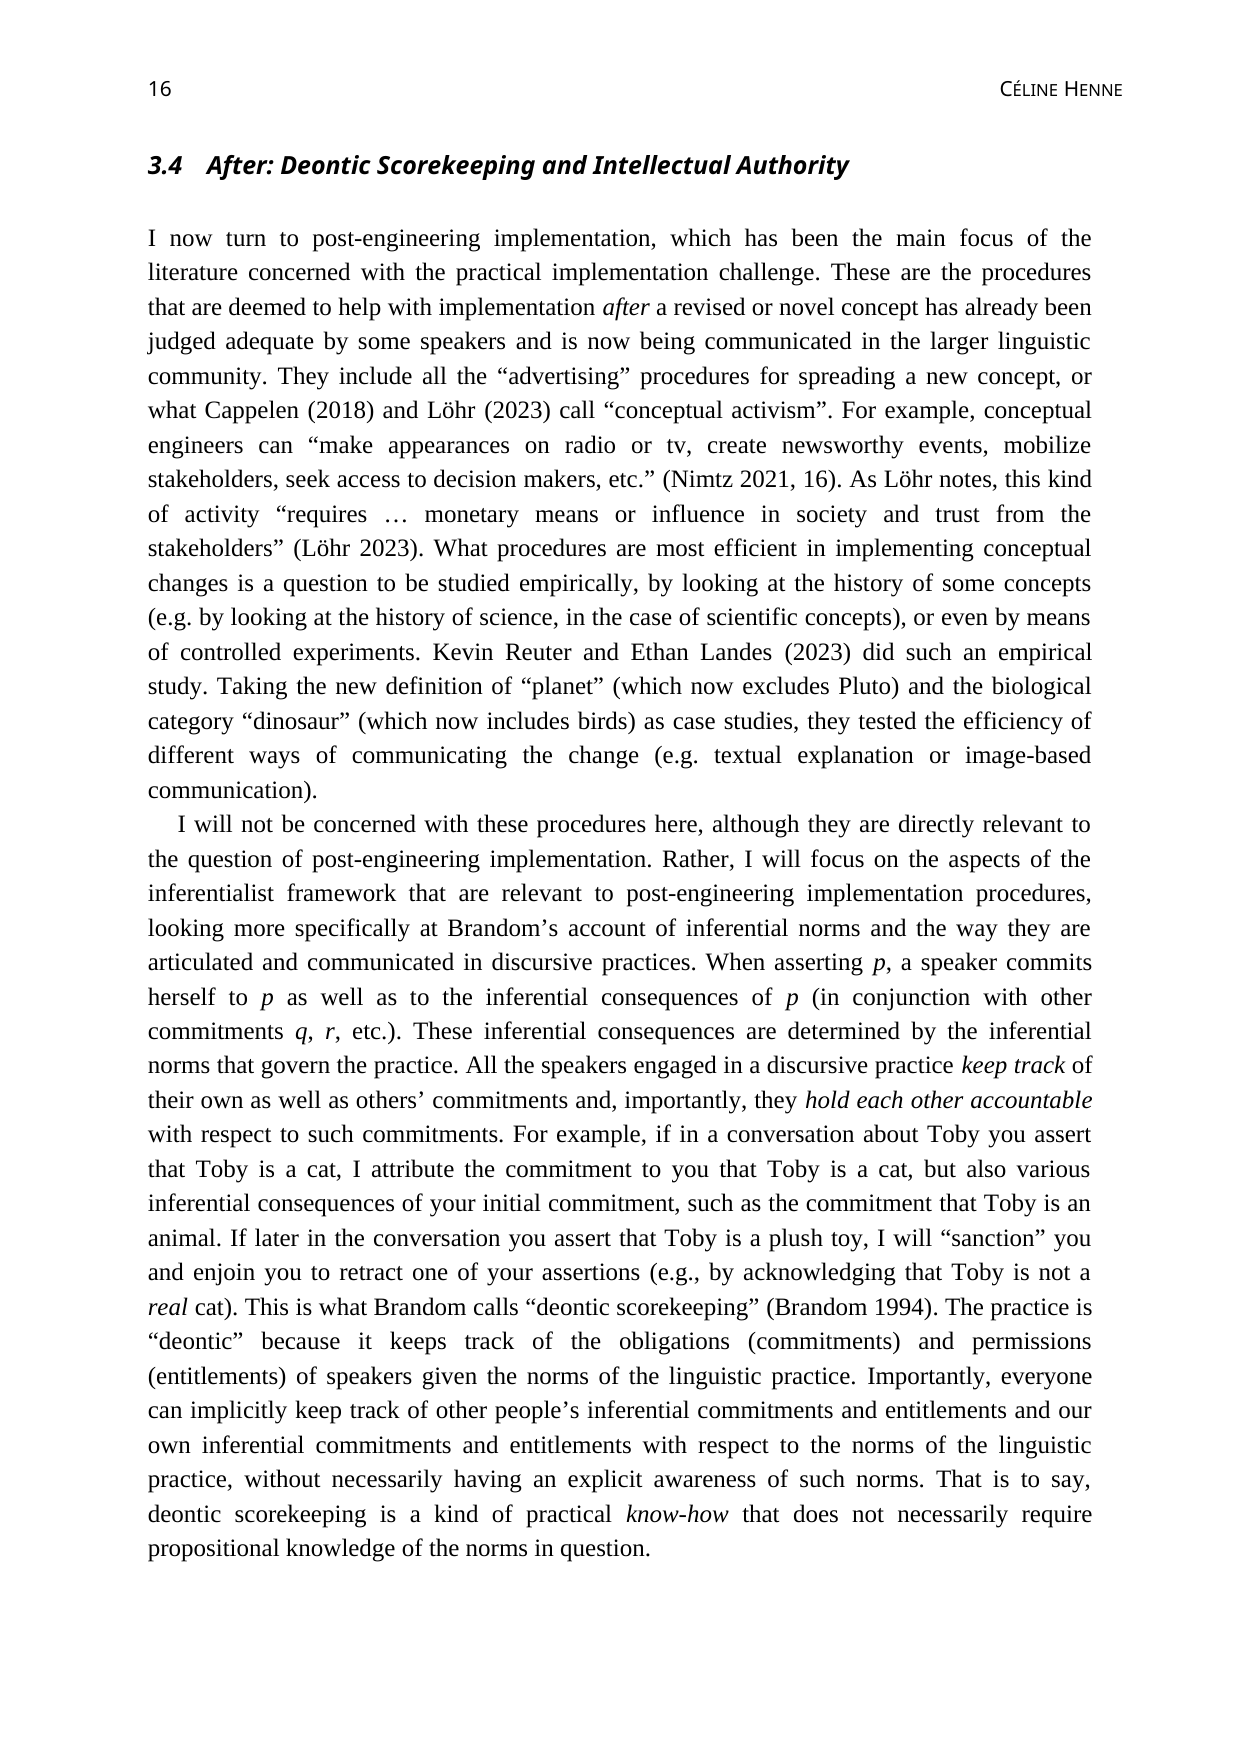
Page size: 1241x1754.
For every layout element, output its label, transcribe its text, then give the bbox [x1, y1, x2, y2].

subtitle 3.4 After: Deontic Scorekeeping and Intellectual Authority [148, 148, 1092, 182]
text I will not be concerned with these procedures here, although they are directly relevant to the question of post-engineering implementation. Rather, I will focus on the aspects of the inferentialist framework that are relevant to post-engineering implementation procedures, looking more specifically at Brandom’s account of inferential norms and the way they are articulated and communicated in discursive practices. When asserting p, a speaker commits herself to p as well as to the inferential consequences of p (in conjunction with other commitments q, r, etc.). These inferential consequences are determined by the inferential norms that govern the practice. All the speakers engaged in a discursive practice keep track of their own as well as others’ commitments and, importantly, they hold each other accountable with respect to such commitments. For example, if in a conversation about Toby you assert that Toby is a cat, I attribute the commitment to you that Toby is a cat, but also various inferential consequences of your initial commitment, such as the commitment that Toby is an animal. If later in the conversation you assert that Toby is a plush toy, I will “sanction” you and enjoin you to retract one of your assertions (e.g., by acknowledging that Toby is not a real cat). This is what Brandom calls “deontic scorekeeping” (Brandom 1994). The practice is “deontic” because it keeps track of the obligations (commitments) and permissions (entitlements) of speakers given the norms of the linguistic practice. Importantly, everyone can implicitly keep track of other people’s inferential commitments and entitlements and our own inferential commitments and entitlements with respect to the norms of the linguistic practice, without necessarily having an explicit awareness of such norms. That is to say, deontic scorekeeping is a kind of practical know-how that does not necessarily require propositional knowledge of the norms in question. [148, 809, 1092, 1562]
text I now turn to post-engineering implementation, which has been the main focus of the literature concerned with the practical implementation challenge. These are the procedures that are deemed to help with implementation after a revised or novel concept has already been judged adequate by some speakers and is now being communicated in the larger linguistic community. They include all the “advertising” procedures for spreading a new concept, or what Cappelen (2018) and Löhr (2023) call “conceptual activism”. For example, conceptual engineers can “make appearances on radio or tv, create newsworthy events, mobilize stakeholders, seek access to decision makers, etc.” (Nimtz 2021, 16). As Löhr notes, this kind of activity “requires … monetary means or influence in society and trust from the stakeholders” (Löhr 2023). What procedures are most efficient in implementing conceptual changes is a question to be studied empirically, by looking at the history of some concepts (e.g. by looking at the history of science, in the case of scientific concepts), or even by means of controlled experiments. Kevin Reuter and Ethan Landes (2023) did such an empirical study. Taking the new definition of “planet” (which now excludes Pluto) and the biological category “dinosaur” (which now includes birds) as case studies, they tested the efficiency of different ways of communicating the change (e.g. textual explanation or image-based communication). [148, 223, 1092, 803]
